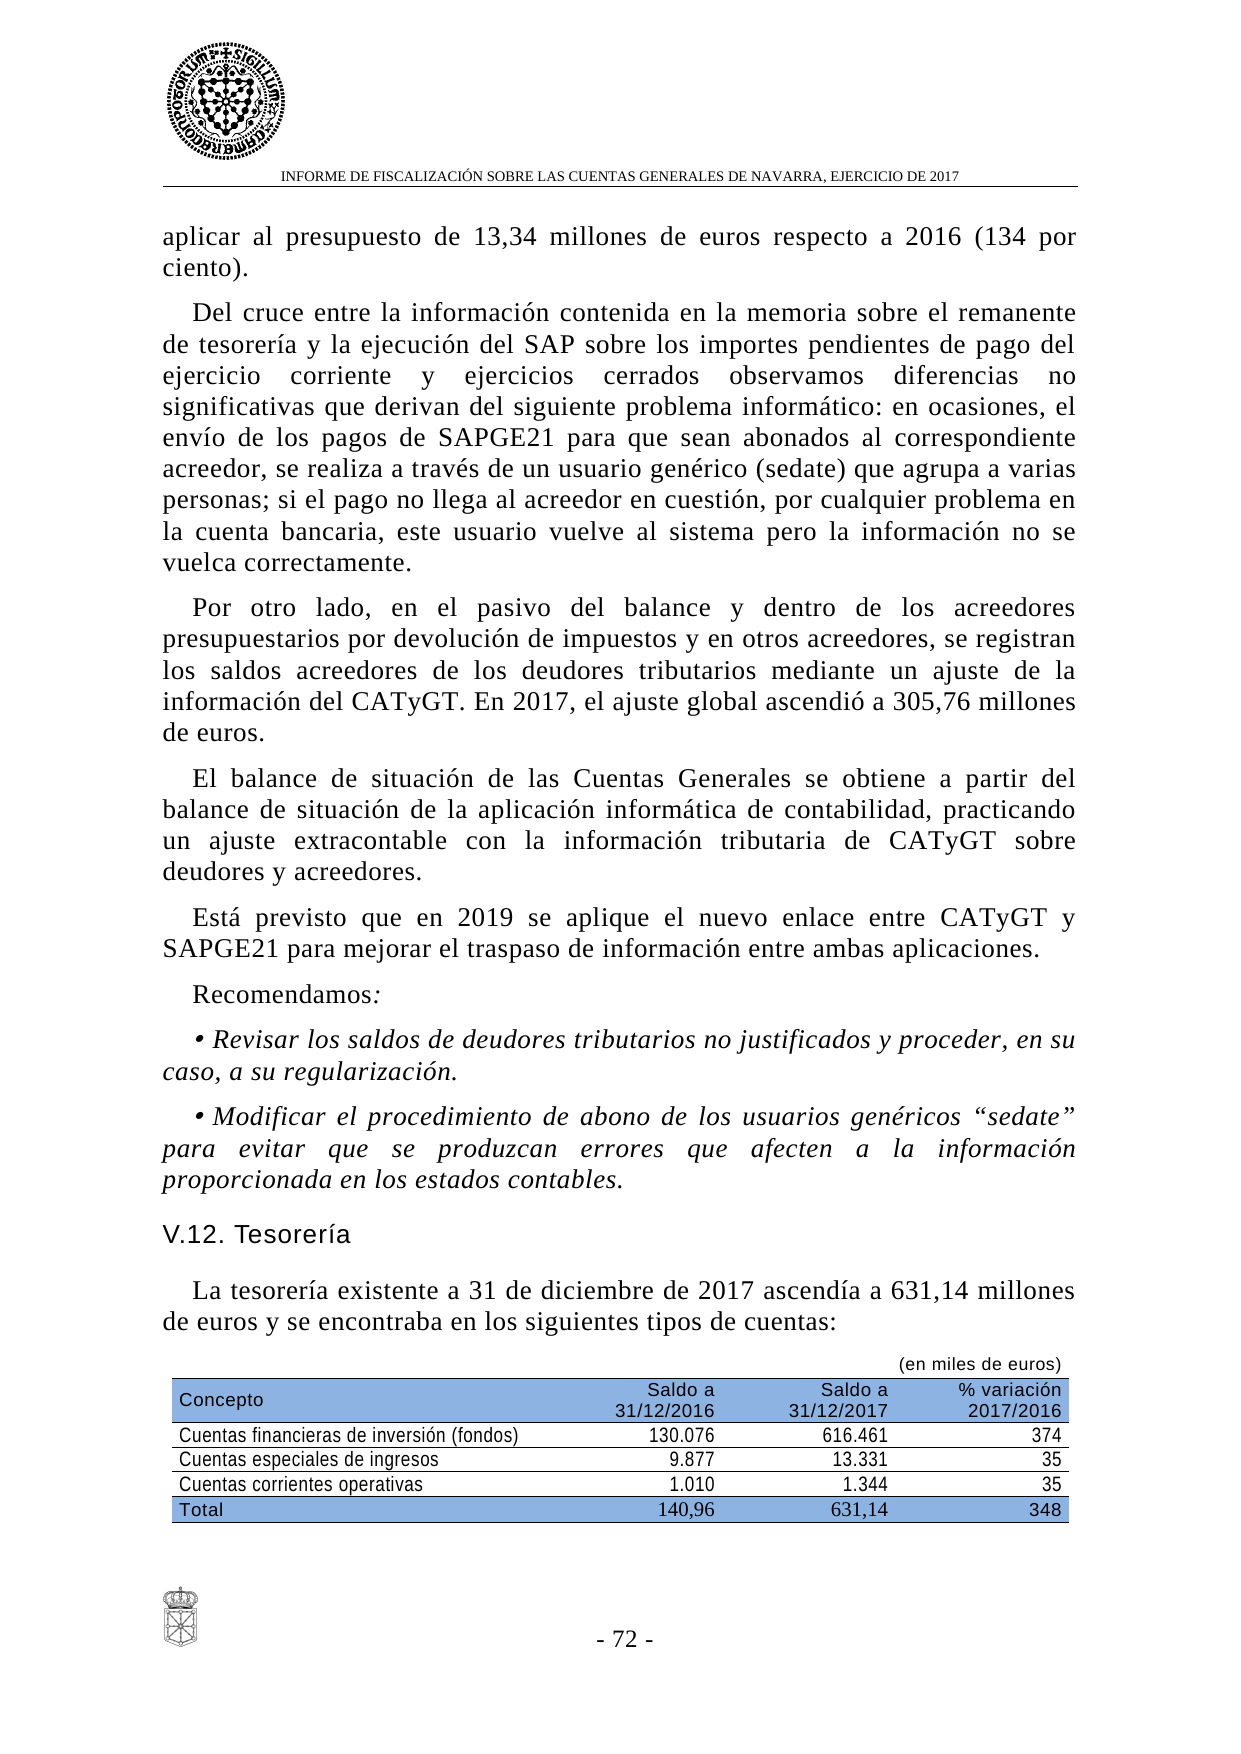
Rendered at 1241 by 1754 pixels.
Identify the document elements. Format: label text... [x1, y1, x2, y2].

picture [162, 1586, 199, 1648]
picture [162, 38, 289, 164]
text El balance de situación de las Cuentas Generales se obtiene a partir del balance de situación de la aplicación informática de contabilidad, practicando un ajuste extracontable con la información tributaria de CATyGT sobre deudores y acreedores. [162, 762, 1078, 886]
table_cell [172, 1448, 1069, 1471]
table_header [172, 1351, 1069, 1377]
text Recomendamos: [162, 978, 1078, 1009]
text V.12. Tesorería [162, 1219, 1078, 1249]
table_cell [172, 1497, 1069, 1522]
list Revisar los saldos de deudores tributarios no justificados y proceder, en su caso, a su regularización. [162, 1023, 1078, 1086]
list Modificar el procedimiento de abono de los usuarios genéricos “sedate” para evitar que se produzcan errores que afecten a la información proporcionada en los estados contables. [162, 1101, 1078, 1194]
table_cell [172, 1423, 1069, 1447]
text Por otro lado, en el pasivo del balance y dentro de los acreedores presupuestarios por devolución de impuestos y en otros acreedores, se registran los saldos acreedores de los deudores tributarios mediante un ajuste de la información del CATyGT. En 2017, el ajuste global ascendió a 305,76 millones de euros. [162, 591, 1078, 747]
text Está previsto que en 2019 se aplique el nuevo enlace entre CATyGT y SAPGE21 para mejorar el traspaso de información entre ambas aplicaciones. [162, 901, 1078, 963]
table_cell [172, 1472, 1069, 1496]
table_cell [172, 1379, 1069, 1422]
text Del cruce entre la información contenida en la memoria sobre el remanente de tesorería y la ejecución del SAP sobre los importes pendientes de pago del ejercicio corriente y ejercicios cerrados observamos diferencias no significativas que derivan del siguiente problema informático: en ocasiones, el envío de los pagos de SAPGE21 para que sean abonados al correspondiente acreedor, se realiza a través de un usuario genérico (sedate) que agrupa a varias personas; si el pago no llega al acreedor en cuestión, por cualquier problema en la cuenta bancaria, este usuario vuelve al sistema pero la información no se vuelca correctamente. [162, 297, 1078, 577]
text La tesorería existente a 31 de diciembre de 2017 ascendía a 631,14 millones de euros y se encontraba en los siguientes tipos de cuentas: [162, 1274, 1078, 1336]
